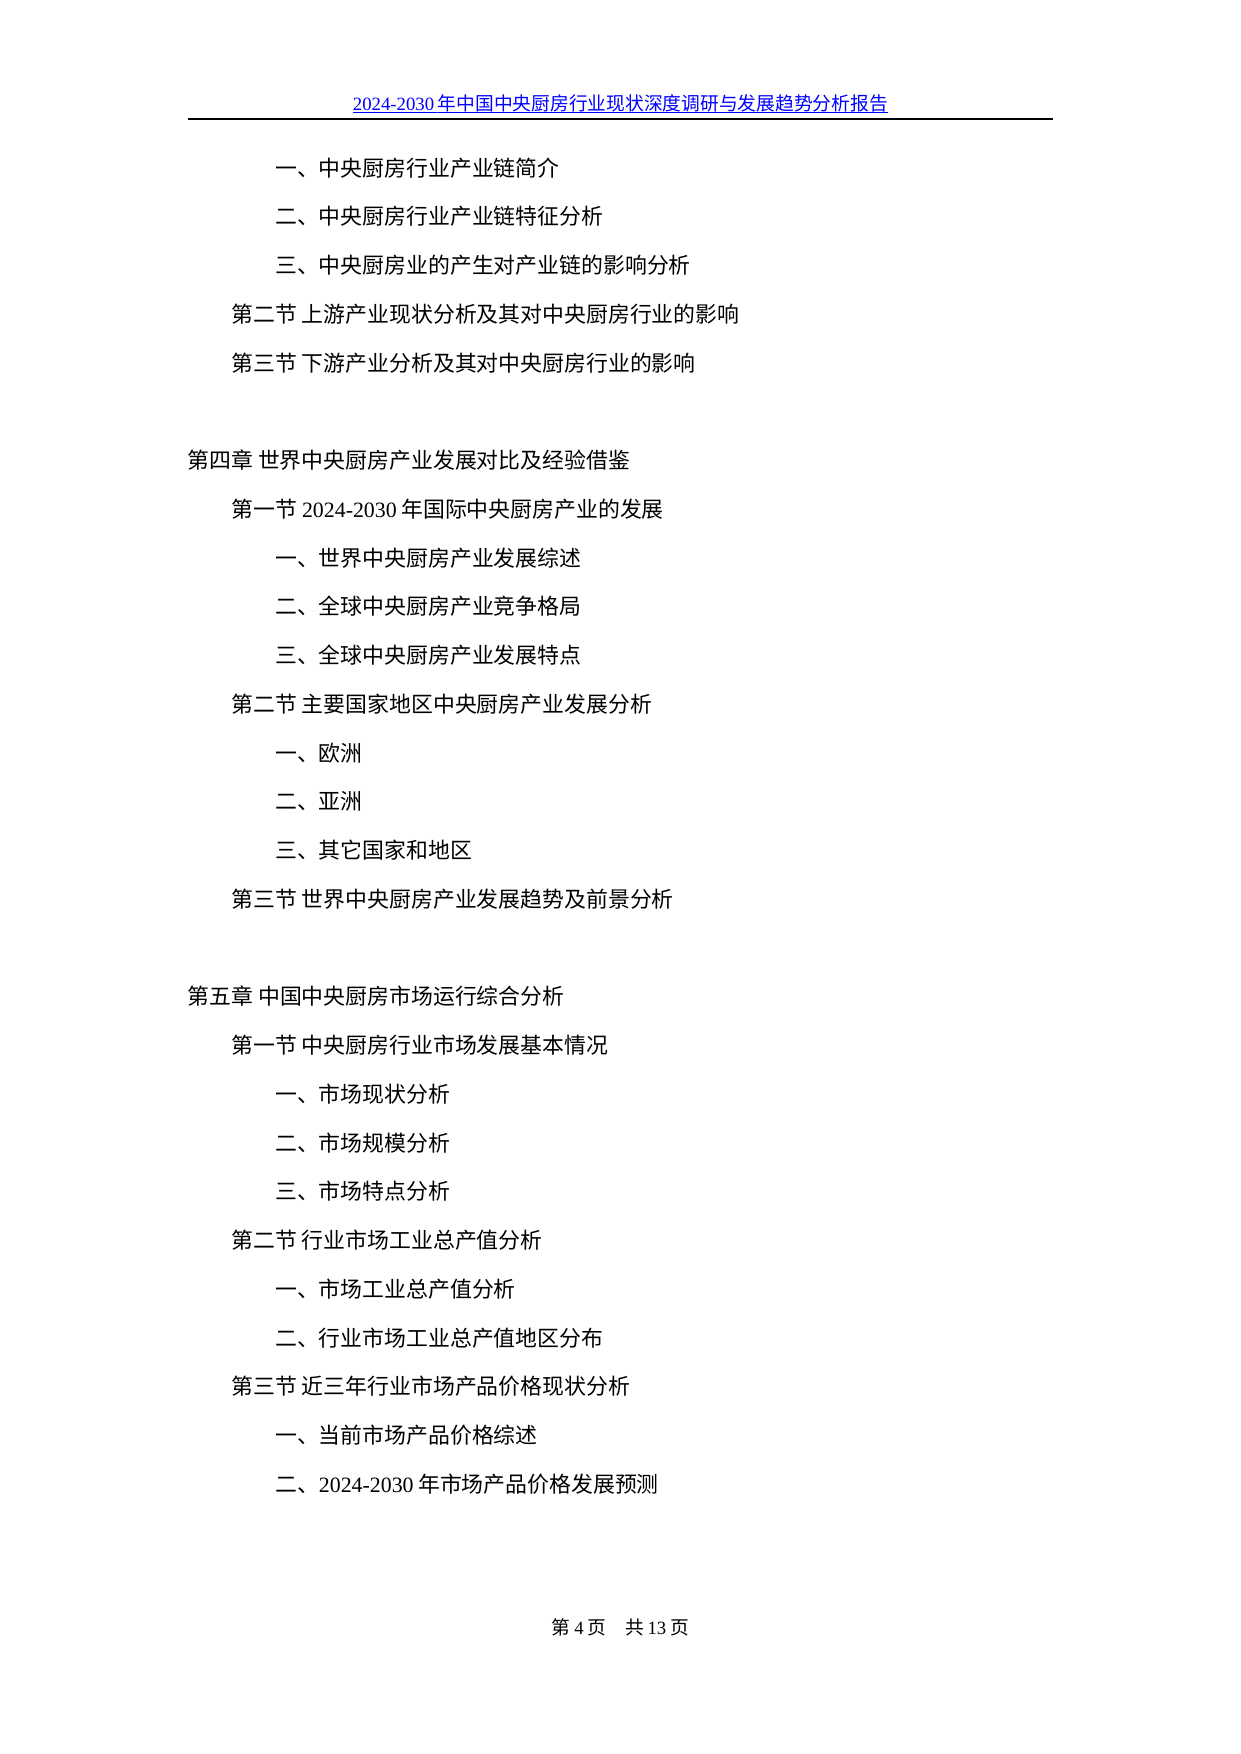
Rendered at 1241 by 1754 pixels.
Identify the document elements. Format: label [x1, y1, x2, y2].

text [187, 150, 1053, 1499]
